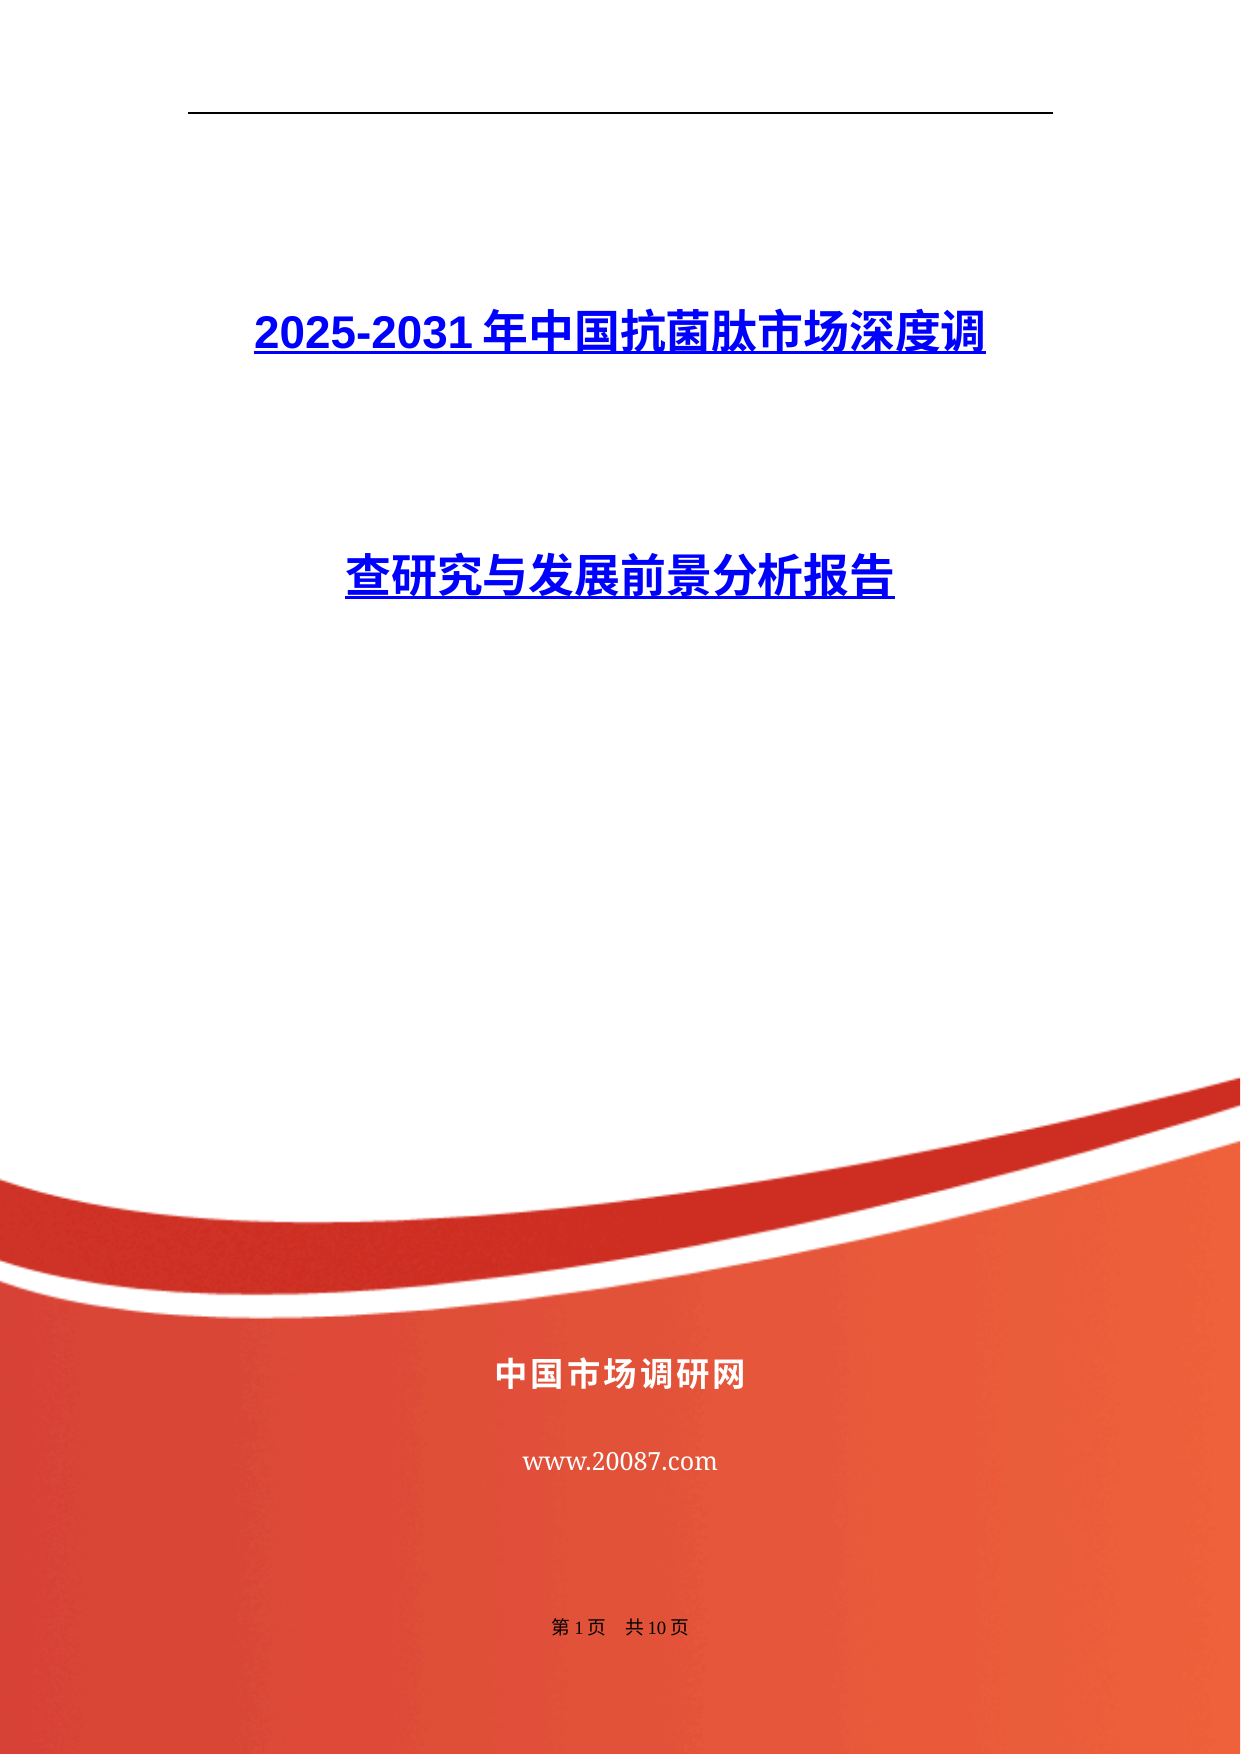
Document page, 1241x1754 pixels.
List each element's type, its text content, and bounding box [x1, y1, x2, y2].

picture [0, 1006, 1241, 1754]
table_header 2025-2031年中国抗菌肽市场深度调查研究与发展前景分析报告 [188, 207, 1053, 773]
text www.20087.com [187, 1428, 1053, 1493]
subtitle 中国市场调研网 [187, 1339, 1053, 1404]
